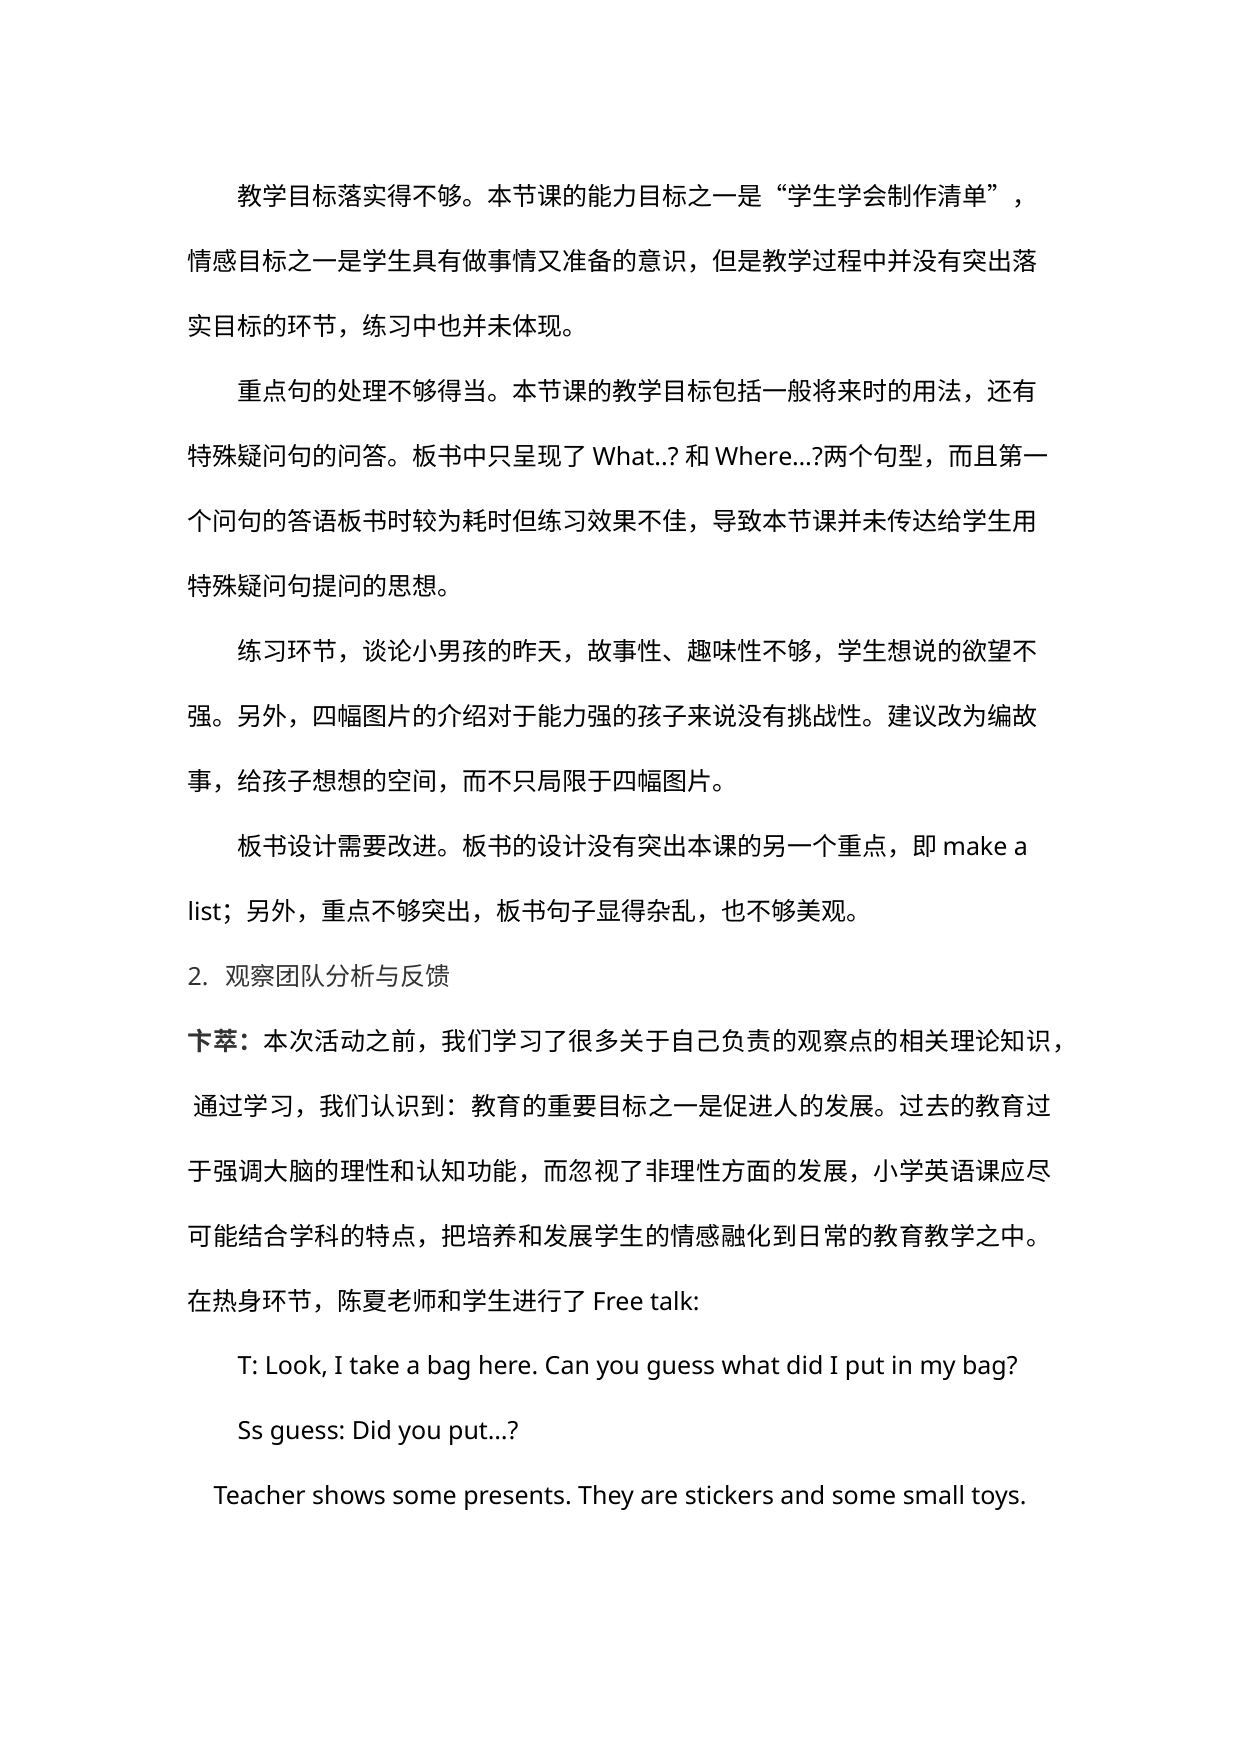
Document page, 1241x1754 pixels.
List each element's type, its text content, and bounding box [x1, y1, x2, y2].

text 卞萃：本次活动之前，我们学习了很多关于自己负责的观察点的相关理论知识， 通过学习，我们认识到：教育的重要目标之一是促进人的发展。过去的教育过于强调大脑的理性和认知功能，而忽视了非理性方面的发展，小学英语课应尽可能结合学科的特点，把培养和发展学生的情感融化到日常的教育教学之中。在热身环节，陈夏老师和学生进行了Free talk: [187, 1007, 1053, 1332]
subtitle 教学目标落实得不够。本节课的能力目标之一是“学生学会制作清单”，情感目标之一是学生具有做事情又准备的意识，但是教学过程中并没有突出落实目标的环节，练习中也并未体现。 [187, 162, 1053, 357]
subtitle 重点句的处理不够得当。本节课的教学目标包括一般将来时的用法，还有特殊疑问句的问答。板书中只呈现了What..? 和Where…?两个句型，而且第一个问句的答语板书时较为耗时但练习效果不佳，导致本节课并未传达给学生用特殊疑问句提问的思想。 [187, 357, 1053, 617]
text Ss guess: Did you put…? [187, 1397, 1053, 1462]
text Teacher shows some presents. They are stickers and some small toys. [187, 1462, 1053, 1527]
subtitle 练习环节，谈论小男孩的昨天，故事性、趣味性不够，学生想说的欲望不强。另外，四幅图片的介绍对于能力强的孩子来说没有挑战性。建议改为编故事，给孩子想想的空间，而不只局限于四幅图片。 [187, 617, 1053, 812]
text T: Look, I take a bag here. Can you guess what did I put in my bag? [187, 1332, 1053, 1397]
subtitle 观察团队分析与反馈 [187, 942, 1053, 1007]
subtitle 板书设计需要改进。板书的设计没有突出本课的另一个重点，即make a list；另外，重点不够突出，板书句子显得杂乱，也不够美观。 [187, 812, 1053, 942]
